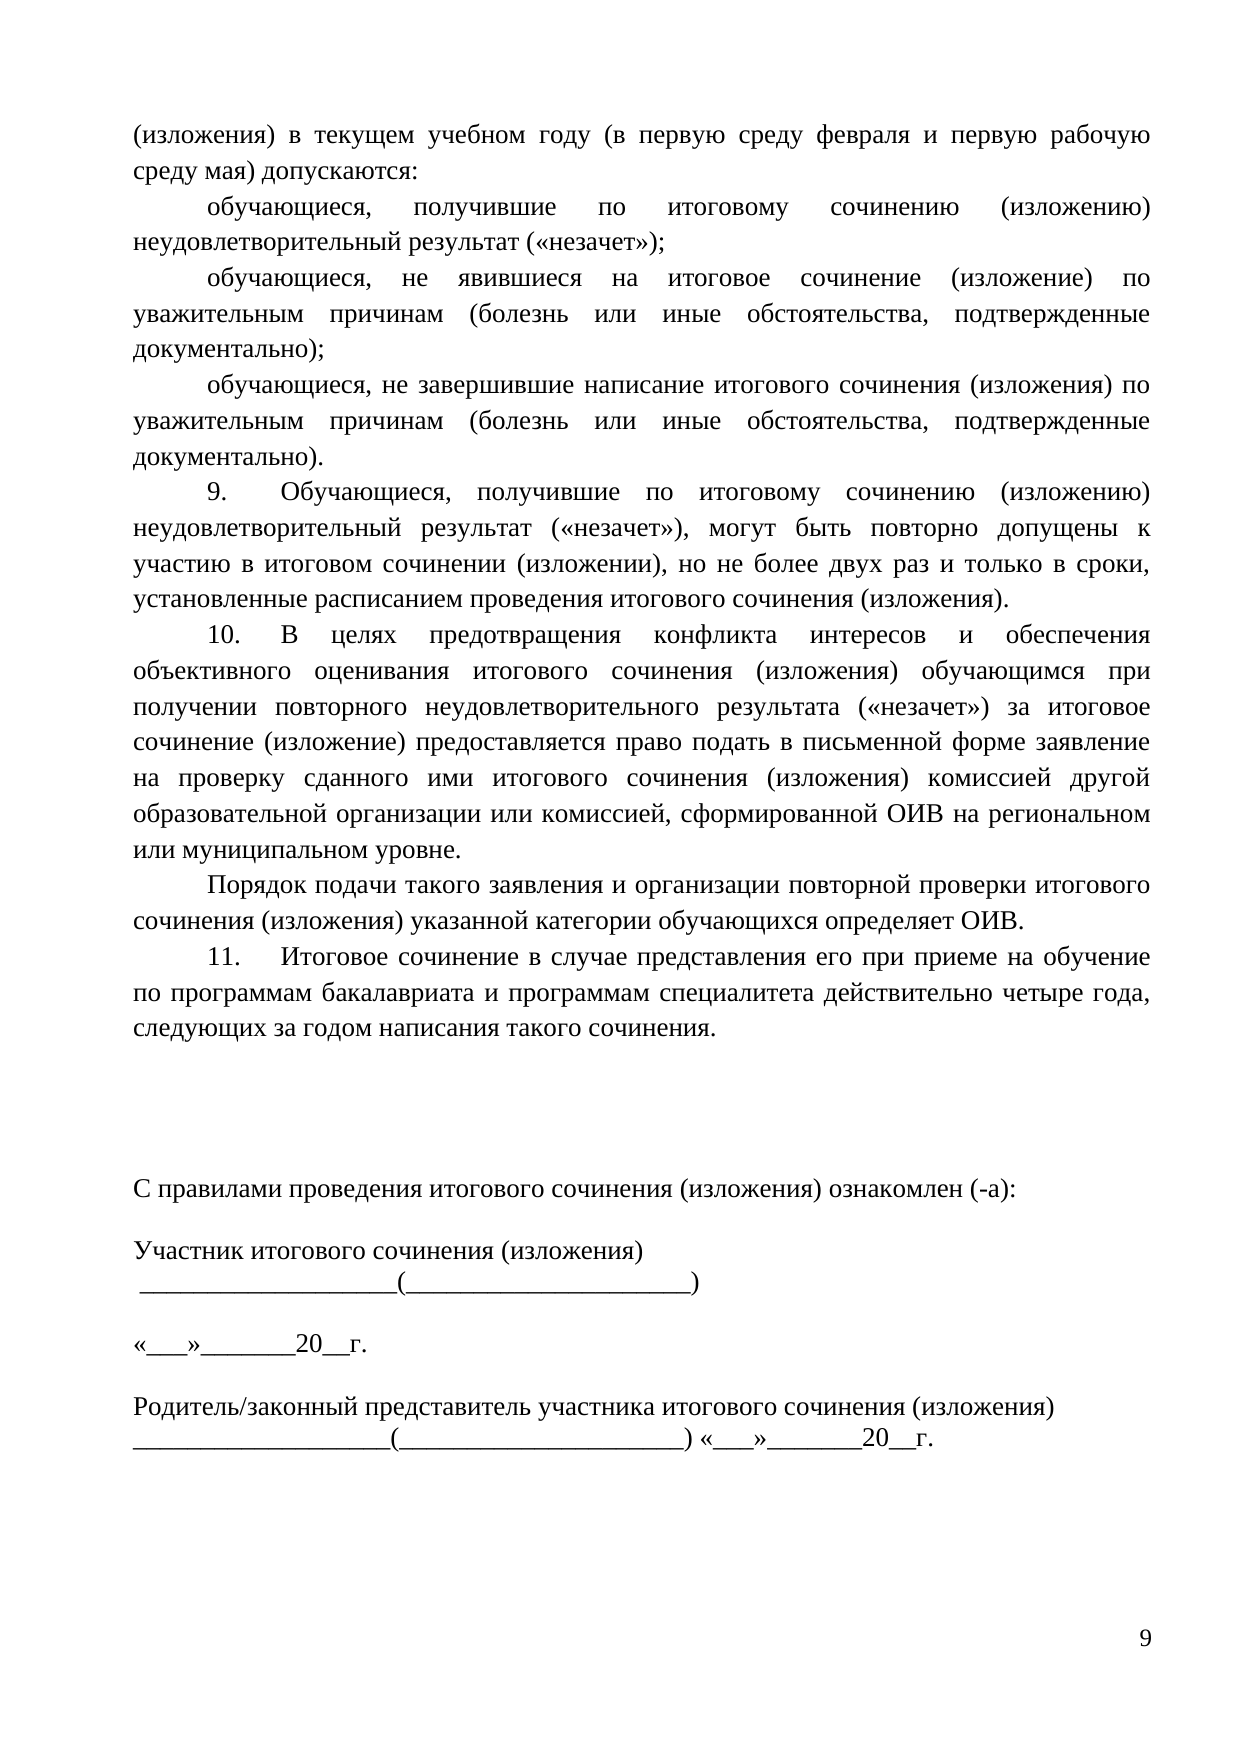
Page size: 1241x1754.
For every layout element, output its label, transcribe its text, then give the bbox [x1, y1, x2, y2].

list Итоговое сочинение в случае представления его при приеме на обучение по программам бакалавриата и программам специалитета действительно четыре года, следующих за годом написания такого сочинения. [133, 940, 1152, 1042]
list Обучающиеся, получившие по итоговому сочинению (изложению) неудовлетворительный результат («незачет»), могут быть повторно допущены к участию в итоговом сочинении (изложении), но не более двух раз и только в сроки, установленные расписанием проведения итогового сочинения (изложения). [133, 475, 1152, 614]
list В целях предотвращения конфликта интересов и обеспечения объективного оценивания итогового сочинения (изложения) обучающимся при получении повторного неудовлетворительного результата («незачет») за итоговое сочинение (изложение) предоставляется право подать в письменной форме заявление на проверку сданного ими итогового сочинения (изложения) комиссией другой образовательной организации или комиссией, сформированной ОИВ на региональном или муниципальном уровне. [133, 618, 1152, 864]
text Родитель/законный представитель участника итогового сочинения (изложения) [133, 1390, 1152, 1421]
text ___________________(_____________________) «___»_______20__г. [133, 1421, 1152, 1452]
text ___________________(_____________________) [133, 1265, 1152, 1296]
text обучающиеся, не явившиеся на итоговое сочинение (изложение) по уважительным причинам (болезнь или иные обстоятельства, подтвержденные документально); [133, 261, 1152, 364]
text Участник итогового сочинения (изложения) [133, 1234, 1152, 1265]
text Порядок подачи такого заявления и организации повторной проверки итогового сочинения (изложения) указанной категории обучающихся определяет ОИВ. [133, 868, 1152, 935]
text обучающиеся, не завершившие написание итогового сочинения (изложения) по уважительным причинам (болезнь или иные обстоятельства, подтвержденные документально). [133, 368, 1152, 471]
text обучающиеся, получившие по итоговому сочинению (изложению) неудовлетворительный результат («незачет»); [133, 189, 1152, 256]
text «___»_______20__г. [133, 1327, 1152, 1358]
text С правилами проведения итогового сочинения (изложения) ознакомлен (-а): [133, 1172, 1152, 1203]
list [133, 118, 1152, 185]
